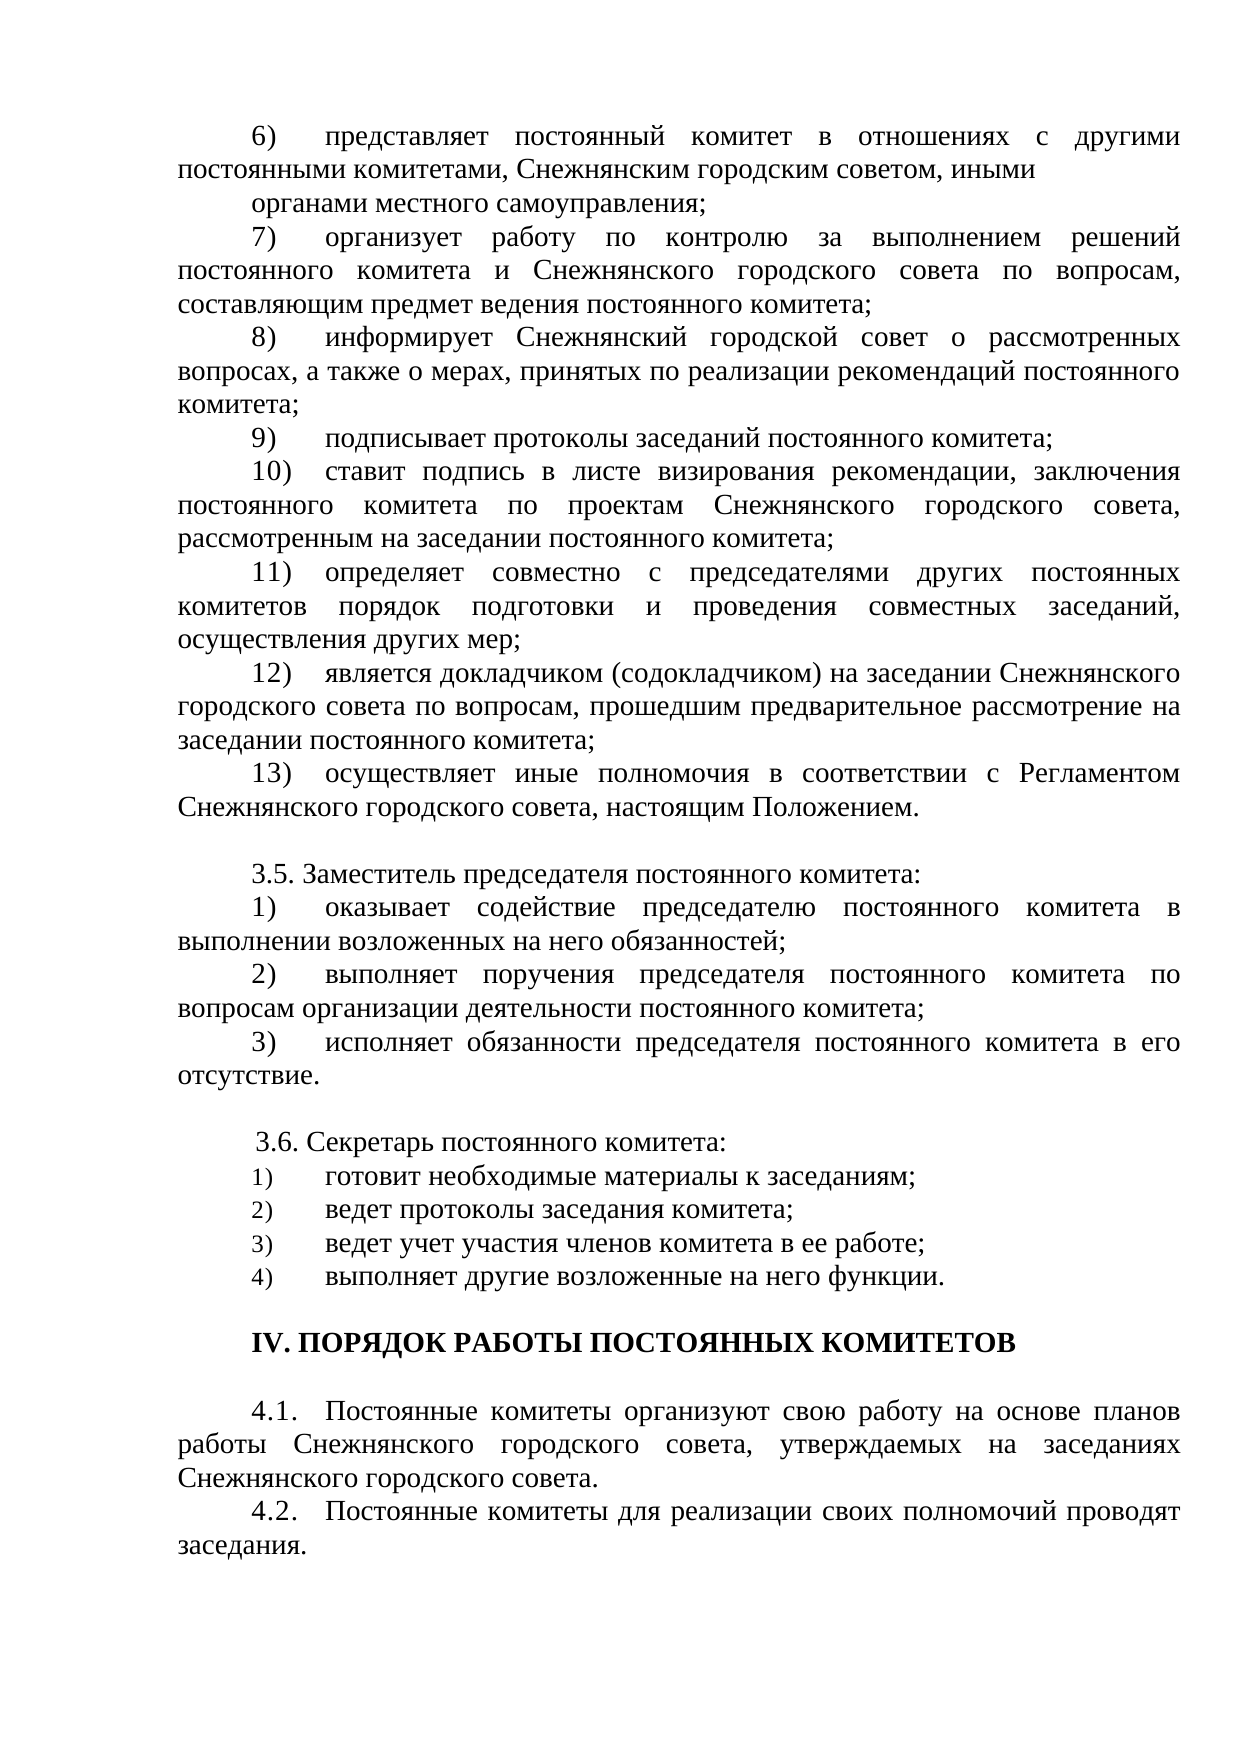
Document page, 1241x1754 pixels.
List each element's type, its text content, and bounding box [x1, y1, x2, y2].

list является докладчиком (содокладчиком) на заседании Снежнянского городского совета по вопросам, прошедшим предварительное рассмотрение на заседании постоянного комитета; [177, 655, 1181, 755]
list Постоянные комитеты для реализации своих полномочий проводят заседания. [177, 1493, 1181, 1560]
list организует работу по контролю за выполнением решений постоянного комитета и Снежнянского городского совета по вопросам, составляющим предмет ведения постоянного комитета; [177, 219, 1181, 319]
list информирует Снежнянский городской совет о рассмотренных вопросах, а также о мерах, принятых по реализации рекомендаций постоянного комитета; [177, 319, 1181, 420]
list осуществляет иные полномочия в соответствии с Регламентом Снежнянского городского совета, настоящим Положением. [177, 755, 1181, 822]
text органами местного самоуправления; [177, 185, 1181, 219]
list готовит необходимые материалы к заседаниям; [177, 1158, 1181, 1191]
list Постоянные комитеты организуют свою работу на основе планов работы Снежнянского городского совета, утверждаемых на заседаниях Снежнянского городского совета. [177, 1393, 1181, 1493]
list ставит подпись в листе визирования рекомендации, заключения постоянного комитета по проектам Снежнянского городского совета, рассмотренным на заседании постоянного комитета; [177, 453, 1181, 554]
list ведет протоколы заседания комитета; [177, 1191, 1181, 1225]
list ведет учет участия членов комитета в ее работе; [177, 1225, 1181, 1258]
list выполняет поручения председателя постоянного комитета по вопросам организации деятельности постоянного комитета; [177, 957, 1181, 1024]
text 3.6. Секретарь постоянного комитета: [255, 1124, 1181, 1158]
list выполняет другие возложенные на него функции. [177, 1258, 1181, 1292]
text IV. ПОРЯДОК РАБОТЫ ПОСТОЯННЫХ КОМИТЕТОВ [177, 1326, 1181, 1359]
list оказывает содействие председателю постоянного комитета в выполнении возложенных на него обязанностей; [177, 889, 1181, 957]
list представляет постоянный комитет в отношениях с другими постоянными комитетами, Снежнянским городским советом, иными [177, 118, 1181, 185]
list исполняет обязанности председателя постоянного комитета в его отсутствие. [177, 1024, 1181, 1091]
list определяет совместно с председателями других постоянных комитетов порядок подготовки и проведения совместных заседаний, осуществления других мер; [177, 554, 1181, 655]
list подписывает протоколы заседаний постоянного комитета; [177, 420, 1181, 453]
text 3.5. Заместитель председателя постоянного комитета: [177, 856, 1181, 889]
